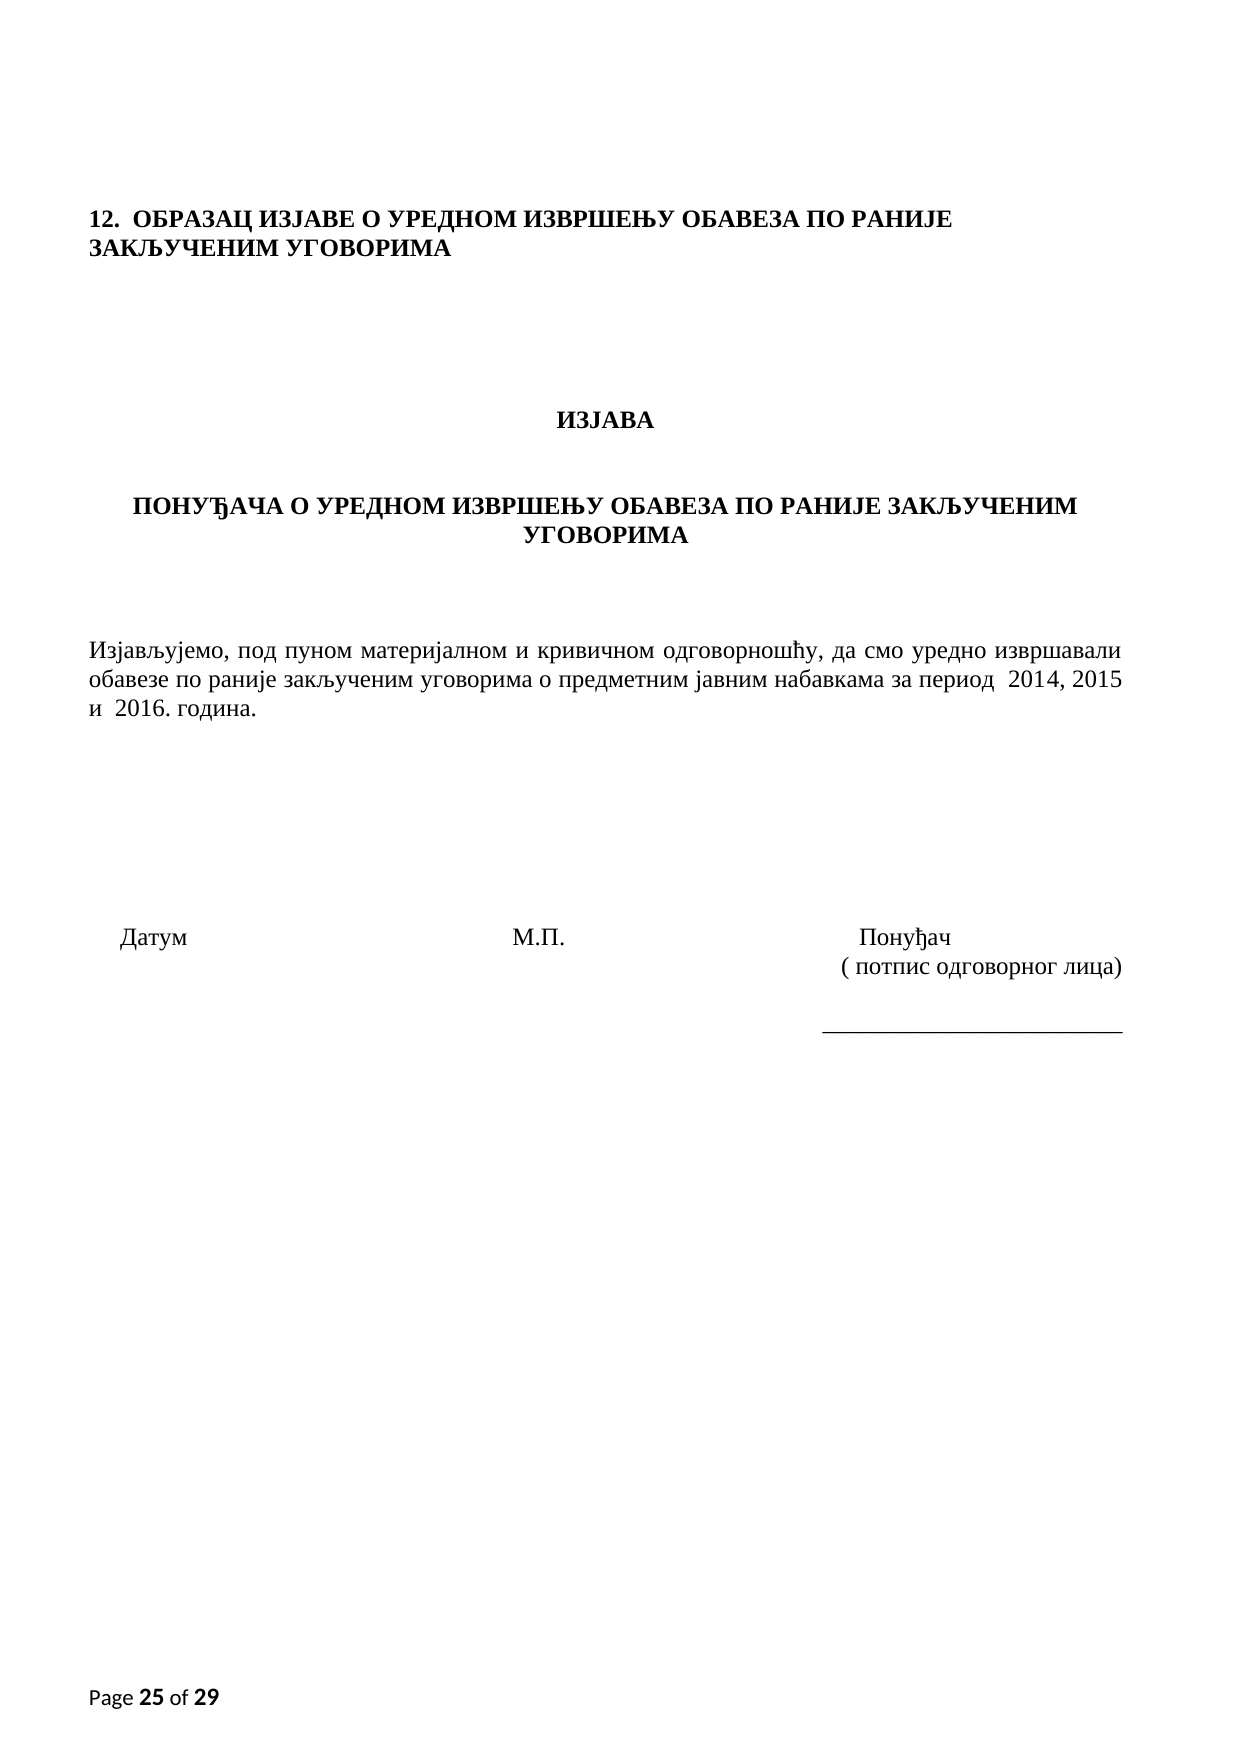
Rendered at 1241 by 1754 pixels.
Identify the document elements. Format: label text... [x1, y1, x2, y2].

text Датум М.П. Понуђач [89, 922, 1122, 951]
text ( потпис одговорног лица) [89, 951, 1122, 979]
text ПОНУЂАЧА О УРЕДНОМ ИЗВРШЕЊУ ОБАВЕЗА ПО РАНИЈЕ ЗАКЉУЧЕНИМ УГОВОРИМА [89, 491, 1122, 549]
text ИЗЈАВА [89, 405, 1122, 434]
text Изјављујемо, под пуном материјалном и кривичном одговорношћу, да смо уредно извршавали обавезе по раније закљученим уговорима о предметним јавним набавкама за период 2014, 2015 и 2016. година. [89, 635, 1122, 721]
text ________________________ [89, 1007, 1122, 1036]
text 12. ОБРАЗАЦ ИЗЈАВЕ О УРЕДНОМ ИЗВРШЕЊУ ОБАВЕЗА ПО РАНИЈЕ ЗАКЉУЧЕНИМ УГОВОРИМА [89, 204, 1122, 261]
